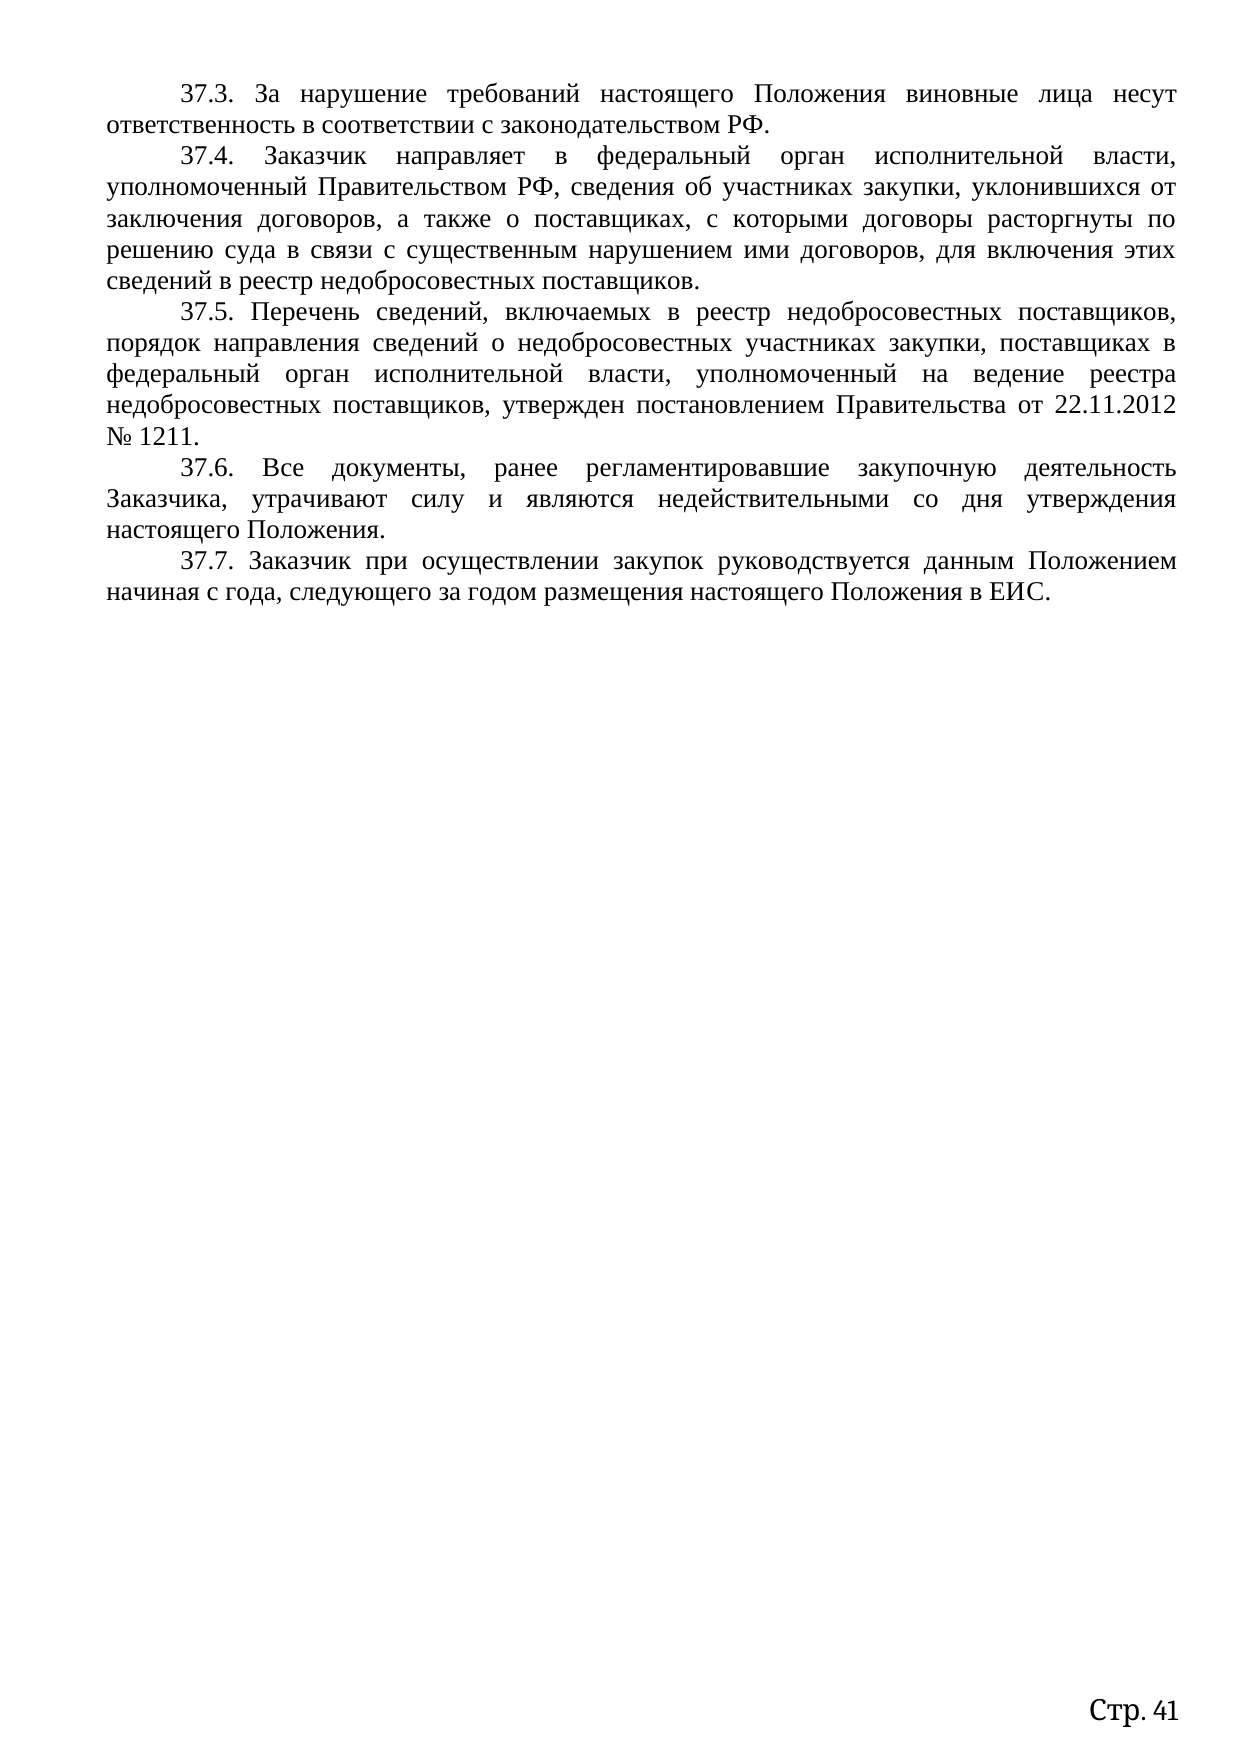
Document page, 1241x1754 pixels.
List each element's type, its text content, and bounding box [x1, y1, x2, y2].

text 37.4. Заказчик направляет в федеральный орган исполнительной власти, уполномоченный Правительством РФ, сведения об участниках закупки, уклонившихся от заключения договоров, а также о поставщиках, с которыми договоры расторгнуты по решению суда в связи с существенным нарушением ими договоров, для включения этих сведений в реестр недобросовестных поставщиков. [106, 139, 1178, 295]
text 37.6. Все документы, ранее регламентировавшие закупочную деятельность Заказчика, утрачивают силу и являются недействительными со дня утверждения настоящего Положения. [106, 451, 1178, 544]
text 37.3. За нарушение требований настоящего Положения виновные лица несут ответственность в соответствии с законодательством РФ. [106, 77, 1178, 139]
text 37.7. Заказчик при осуществлении закупок руководствуется данным Положением начиная с года, следующего за годом размещения настоящего Положения в ЕИС. [106, 544, 1178, 607]
text 37.5. Перечень сведений, включаемых в реестр недобросовестных поставщиков, порядок направления сведений о недобросовестных участниках закупки, поставщиках в федеральный орган исполнительной власти, уполномоченный на ведение реестра недобросовестных поставщиков, утвержден постановлением Правительства от 22.11.2012 № 1211. [106, 295, 1178, 451]
